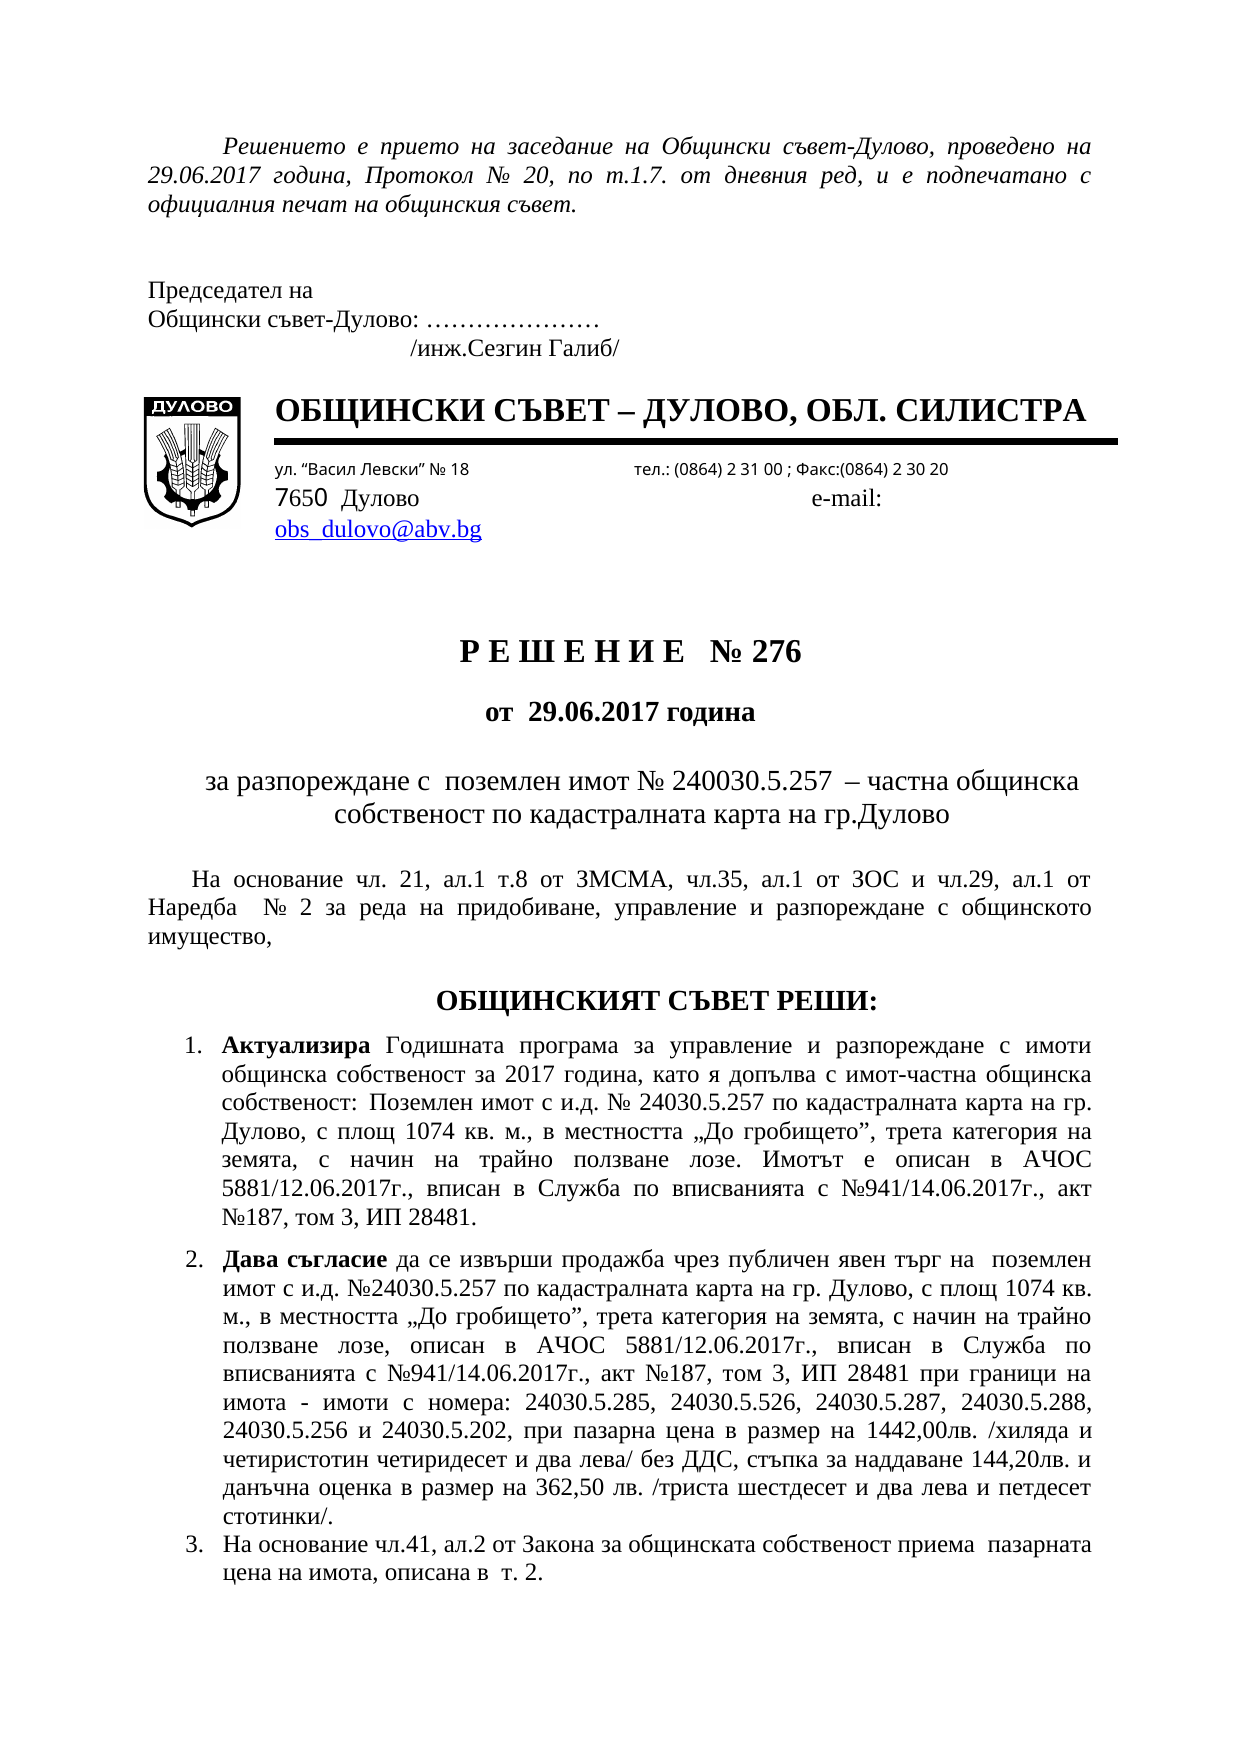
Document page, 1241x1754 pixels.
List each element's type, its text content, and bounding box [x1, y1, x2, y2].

text ул. “Васил Левски” № 18 тел.: (0864) 2 31 00 ; Факс:(0864) 2 30 20 [241, 457, 1093, 480]
text за разпореждане с поземлен имот № 240030.5.257 – частна общинска собственост по кадастралната карта на гр.Дулово [191, 763, 1093, 830]
text /инж.Сезгин Галиб/ [148, 333, 1093, 361]
list Дава съгласие да се извърши продажба чрез публичен явен търг на поземлен имот с и.д. №24030.5.257 по кадастралната карта на гр. Дулово, с площ 1074 кв. м., в местността „До гробището”, трета категория на земята, с начин на трайно ползване лозе, описан в АЧОС 5881/12.06.2017г., вписан в Служба по вписванията с №941/14.06.2017г., акт №187, том 3, ИП 28481 при граници на имота - имоти с номера: 24030.5.285, 24030.5.526, 24030.5.287, 24030.5.288, 24030.5.256 и 24030.5.202, при пазарна цена в размер на 1442,00лв. /хиляда и четиристотин четиридесет и два лева/ без ДДС, стъпка за наддаване 144,20лв. и данъчна оценка в размер на 362,50 лв. /триста шестдесет и два лева и петдесет стотинки/. [185, 1245, 1093, 1530]
text Решението е прието на заседание на Общински съвет-Дулово, проведено на 29.06.2017 година, Протокол № 20, по т.1.7. от дневния ред, и е подпечатано с официалния печат на общинския съвет. [148, 131, 1093, 218]
text Председател на [148, 275, 1093, 304]
text 7650 Дулово e-mail: obs_dulovo@abv.bg [148, 480, 1093, 543]
text На основание чл. 21, ал.1 т.8 от ЗМСМА, чл.35, ал.1 от ЗОС и чл.29, ал.1 от Наредба № 2 за реда на придобиване, управление и разпореждане с общинското имущество, [148, 864, 1093, 950]
text Общински съвет-Дулово: ………………… [148, 304, 1093, 333]
list На основание чл.41, ал.2 от Закона за общинската собственост приема пазарната цена на имота, описана в т. 2. [185, 1530, 1093, 1586]
subtitle от 29.06.2017 година [148, 694, 1093, 728]
list Актуализира Годишната програма за управление и разпореждане с имоти общинска собственост за 2017 година, като я допълва с имот-частна общинска собственост: Поземлен имот с и.д. № 24030.5.257 по кадастралната карта на гр. Дулово, с площ 1074 кв. м., в местността „До гробището”, трета категория на земята, с начин на трайно ползване лозе. Имотът е описан в АЧОС 5881/12.06.2017г., вписан в Служба по вписванията с №941/14.06.2017г., акт №187, том 3, ИП 28481. [184, 1031, 1093, 1231]
text ОБЩИНСКИ СЪВЕТ – ДУЛОВО, ОБЛ. СИЛИСТРА [148, 390, 1093, 428]
text ОБЩИНСКИЯТ СЪВЕТ РЕШИ: [148, 983, 1093, 1017]
subtitle Р Е Ш Е Н И Е № 276 [369, 631, 1093, 669]
